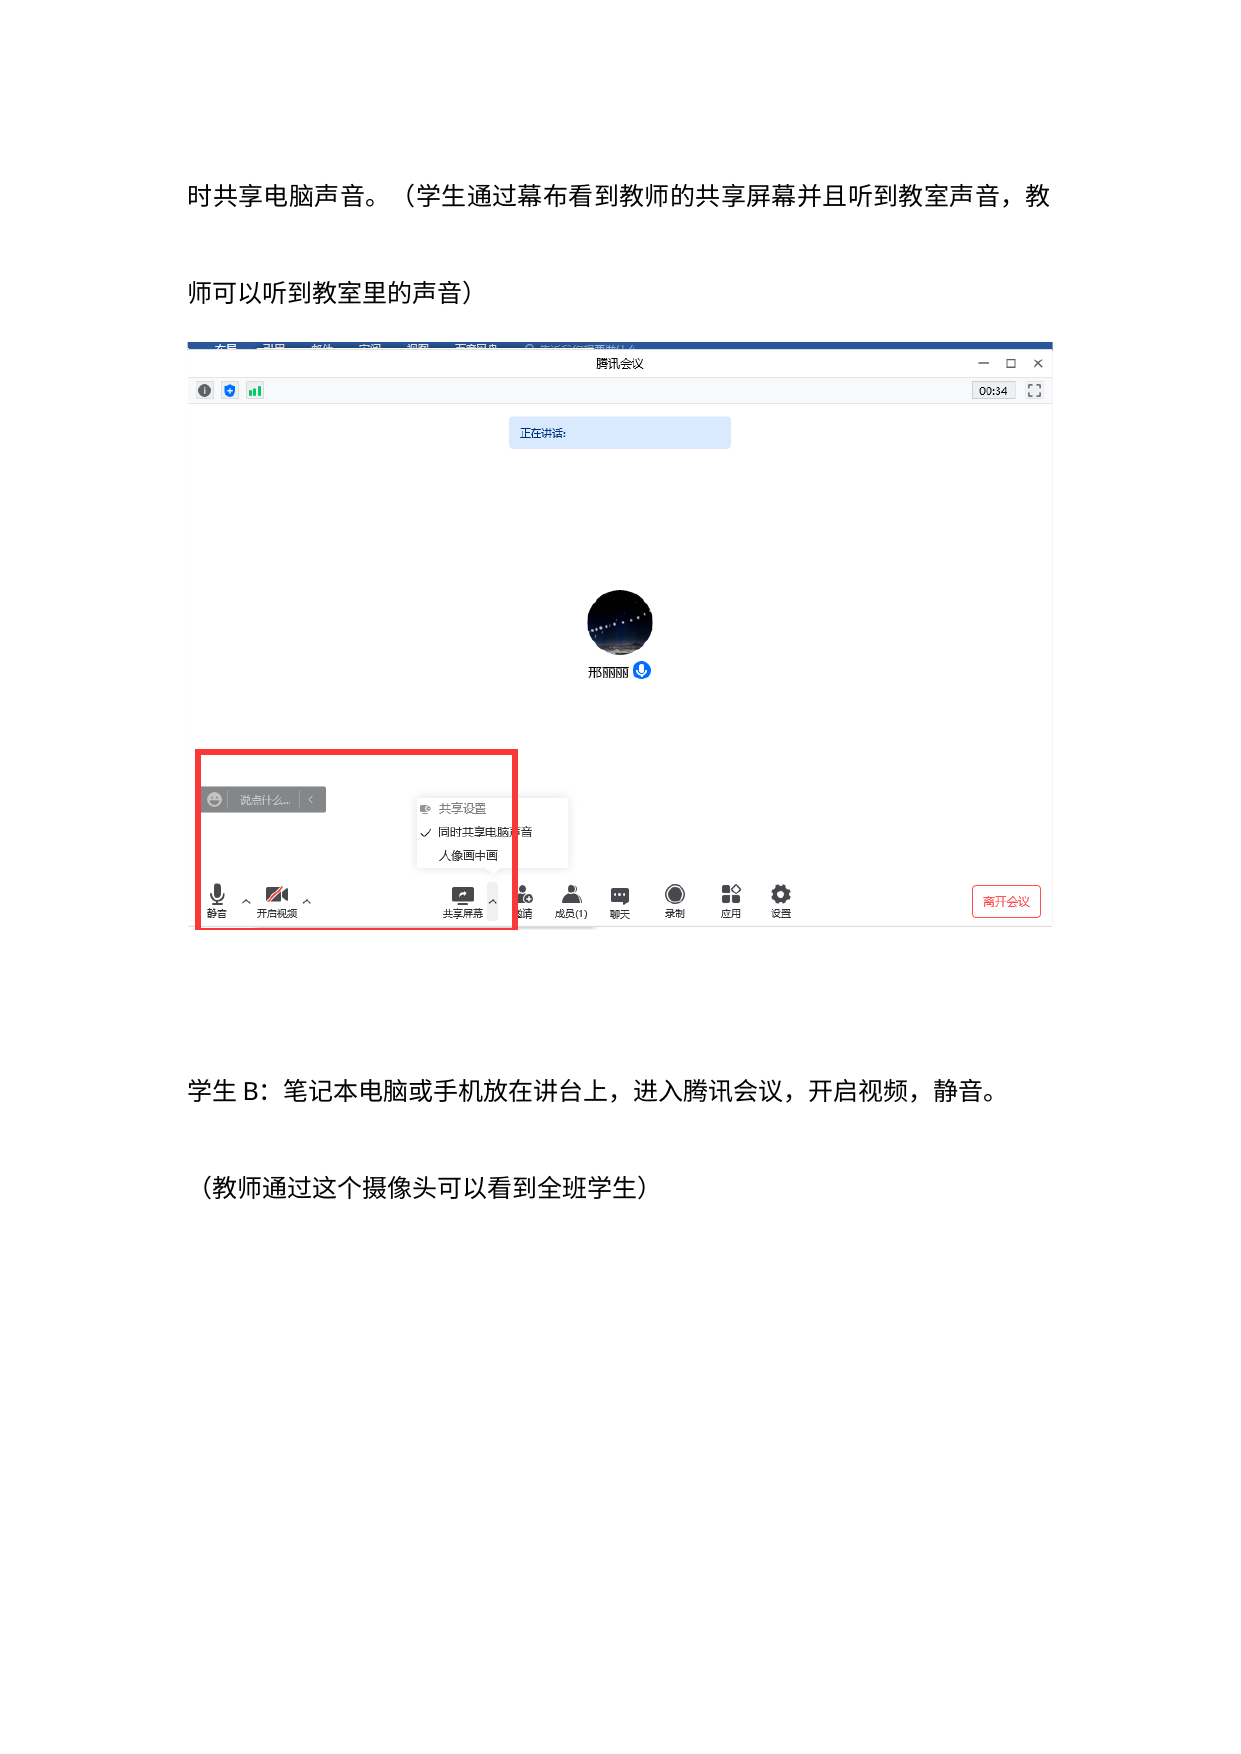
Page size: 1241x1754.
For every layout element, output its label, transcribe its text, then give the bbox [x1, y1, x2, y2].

text 学生B：笔记本电脑或手机放在讲台上，进入腾讯会议，开启视频，静音。（教师通过这个摄像头可以看到全班学生） [187, 1057, 1053, 1219]
picture [187, 342, 1053, 930]
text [187, 162, 1053, 324]
